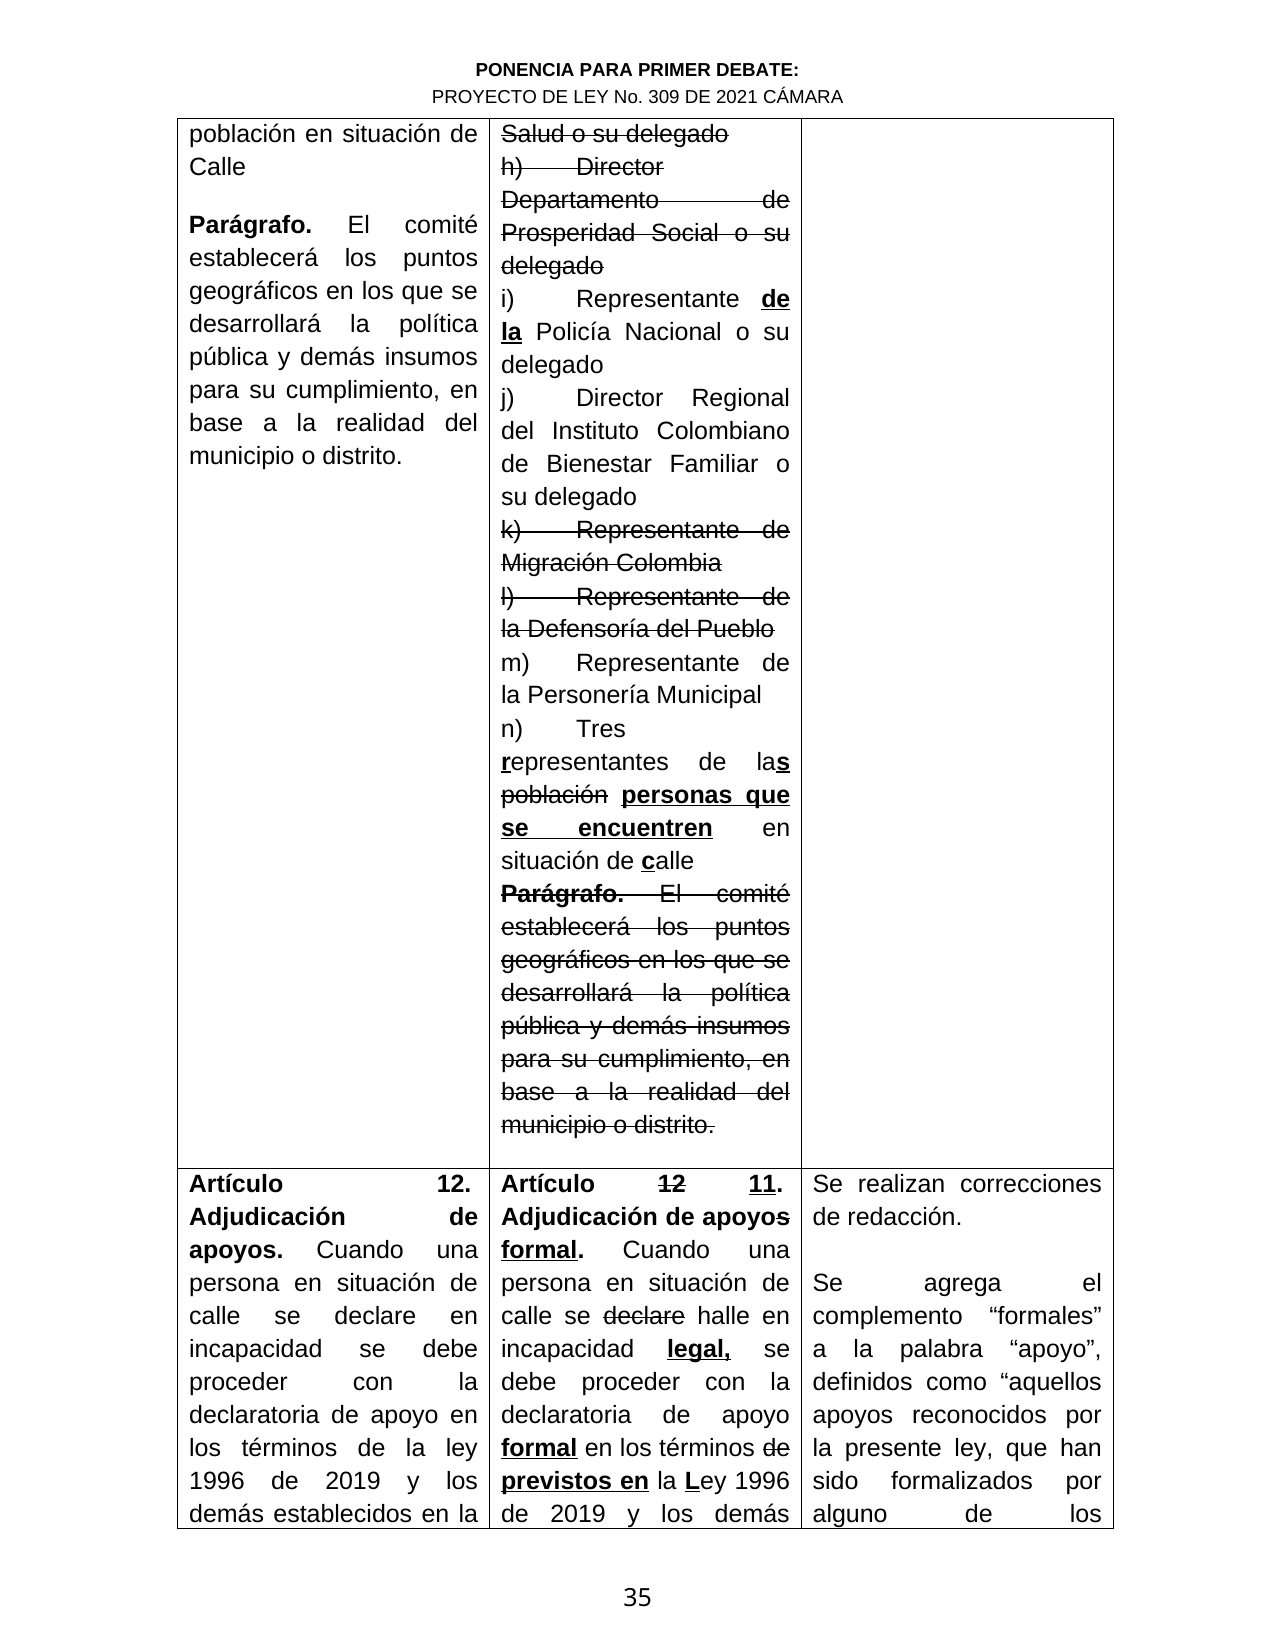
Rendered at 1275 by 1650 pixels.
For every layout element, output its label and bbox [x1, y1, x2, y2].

table_cell [802, 1169, 1113, 1528]
table_cell [490, 119, 801, 1168]
table_cell [802, 119, 1113, 1168]
table_cell [178, 119, 489, 1168]
table_cell [178, 1169, 489, 1528]
table_cell [490, 1169, 801, 1528]
